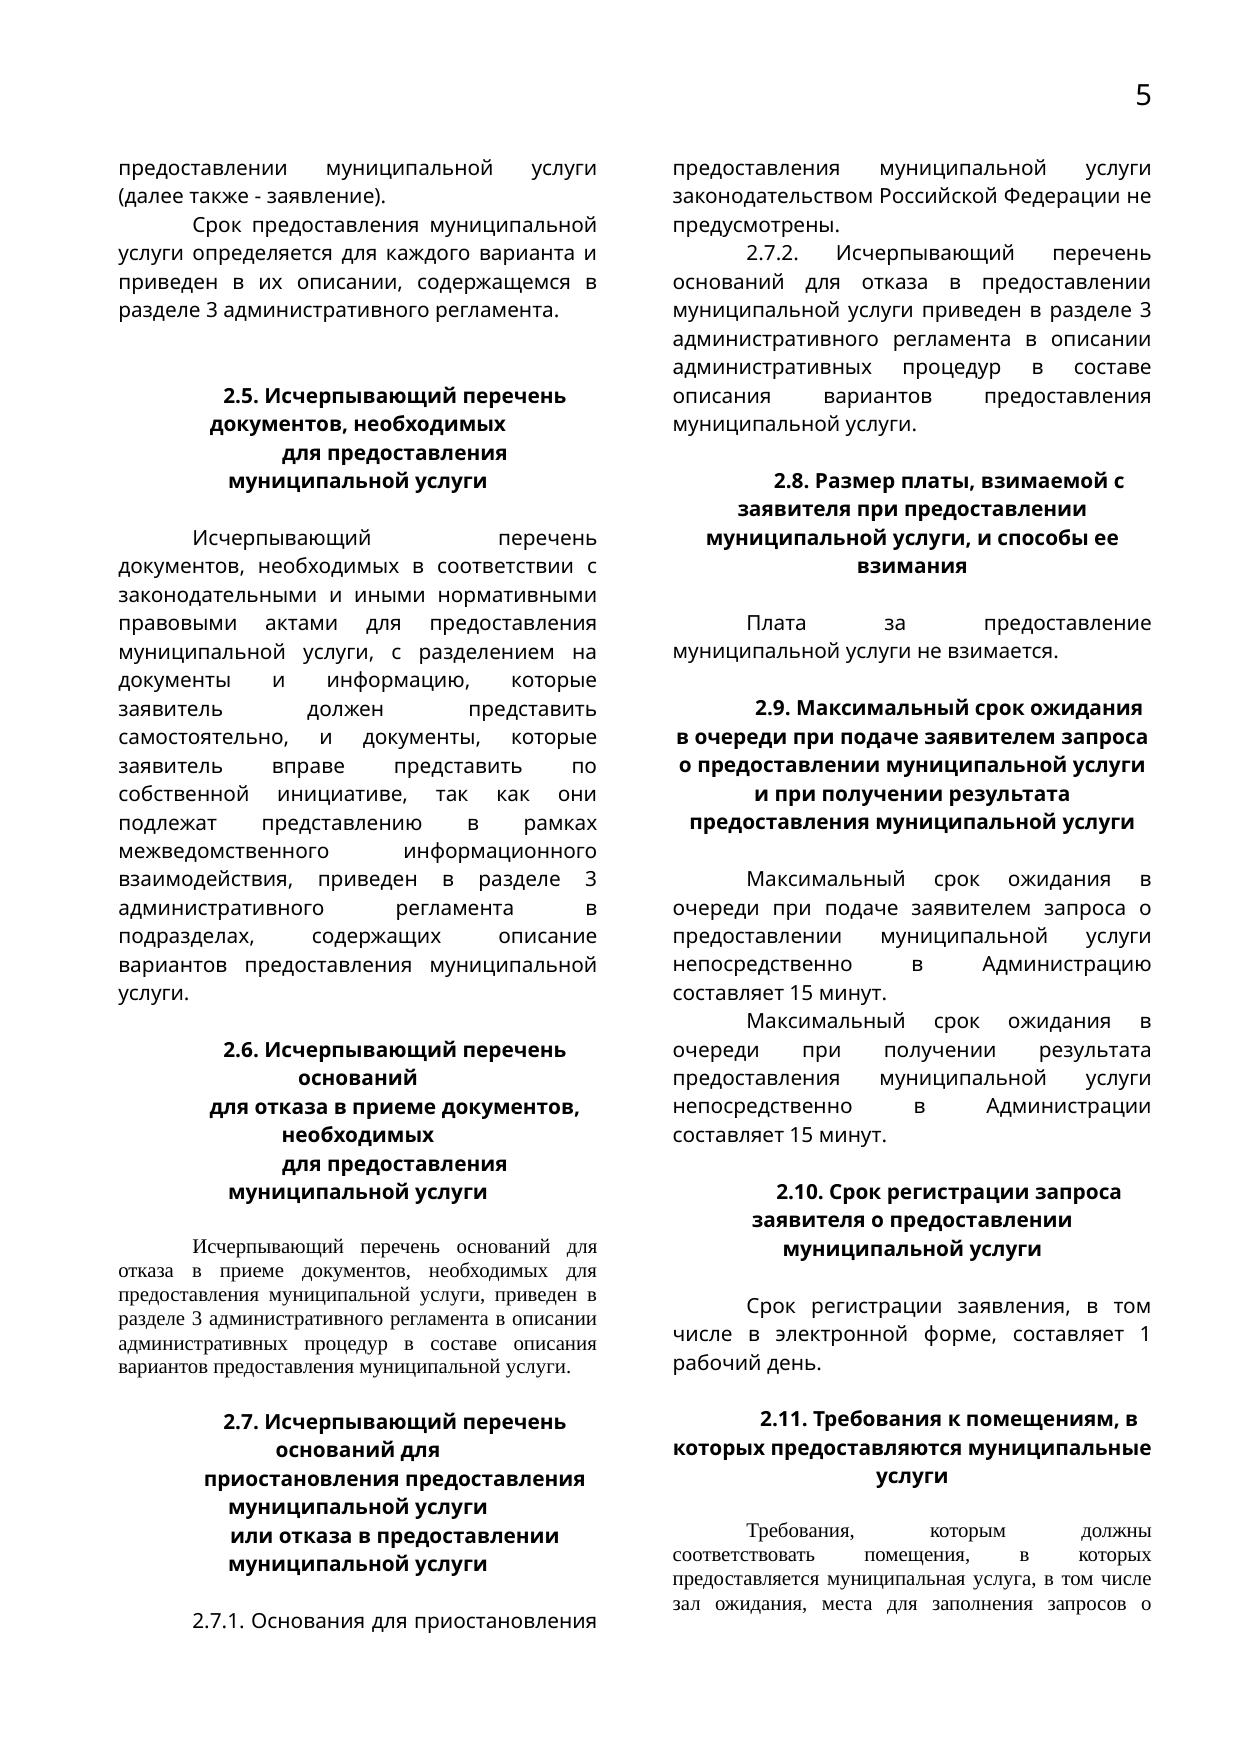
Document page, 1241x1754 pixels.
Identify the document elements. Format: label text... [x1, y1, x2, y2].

text или отказа в предоставлении муниципальной услуги [118, 1521, 597, 1578]
text 2.9. Максимальный срок ожидания в очереди при подаче заявителем запроса о предоставлении муниципальной услуги и при получении результата предоставления муниципальной услуги [672, 693, 1152, 836]
text Плата за предоставление муниципальной услуги не взимается. [672, 608, 1152, 665]
text 2.6. Исчерпывающий перечень оснований [118, 1035, 597, 1092]
text Максимальный срок ожидания в очереди при подаче заявителем запроса о предоставлении муниципальной услуги непосредственно в Администрацию составляет 15 минут. [672, 864, 1152, 1006]
text Исчерпывающий перечень документов, необходимых в соответствии с законодательными и иными нормативными правовыми актами для предоставления муниципальной услуги, с разделением на документы и информацию, которые заявитель должен представить самостоятельно, и документы, которые заявитель вправе представить по собственной инициативе, так как они подлежат представлению в рамках межведомственного информационного взаимодействия, приведен в разделе 3 административного регламента в подразделах, содержащих описание вариантов предоставления муниципальной услуги. [118, 523, 597, 1007]
text приостановления предоставления муниципальной услуги [118, 1464, 597, 1521]
text 2.7. Исчерпывающий перечень оснований для [118, 1407, 597, 1464]
text 2.7.1. Основания для приостановления предоставления муниципальной услуги законодательством Российской Федерации не предусмотрены. [118, 1606, 597, 1634]
text 2.7.2. Исчерпывающий перечень оснований для отказа в предоставлении муниципальной услуги приведен в разделе 3 административного регламента в описании административных процедур в составе описания вариантов предоставления муниципальной услуги. [672, 238, 1152, 438]
text Срок предоставления муниципальной услуги определяется для каждого варианта и приведен в их описании, содержащемся в разделе 3 административного регламента. [118, 210, 597, 324]
text 2.5. Исчерпывающий перечень документов, необходимых [118, 381, 597, 438]
text для отказа в приеме документов, необходимых [118, 1092, 597, 1149]
text для предоставления муниципальной услуги [118, 1149, 597, 1206]
text Максимальный срок ожидания в очереди при получении результата предоставления муниципальной услуги непосредственно в Администрации составляет 15 минут. [672, 1006, 1152, 1148]
text 2.8. Размер платы, взимаемой с заявителя при предоставлении муниципальной услуги, и способы ее взимания [672, 466, 1152, 580]
text для предоставления муниципальной услуги [118, 438, 597, 495]
text 2.7.1. Основания для приостановления предоставления муниципальной услуги законодательством Российской Федерации не предусмотрены. [672, 153, 1152, 238]
text 2.11. Требования к помещениям, в которых предоставляются муниципальные услуги [672, 1404, 1152, 1490]
text Исчерпывающий перечень оснований для отказа в приеме документов, необходимых для предоставления муниципальной услуги, приведен в разделе 3 административного регламента в описании административных процедур в составе описания вариантов предоставления муниципальной услуги. [118, 1234, 597, 1378]
text Срок регистрации заявления, в том числе в электронной форме, составляет 1 рабочий день. [672, 1291, 1152, 1376]
text 2.10. Срок регистрации запроса заявителя о предоставлении муниципальной услуги [672, 1177, 1152, 1262]
